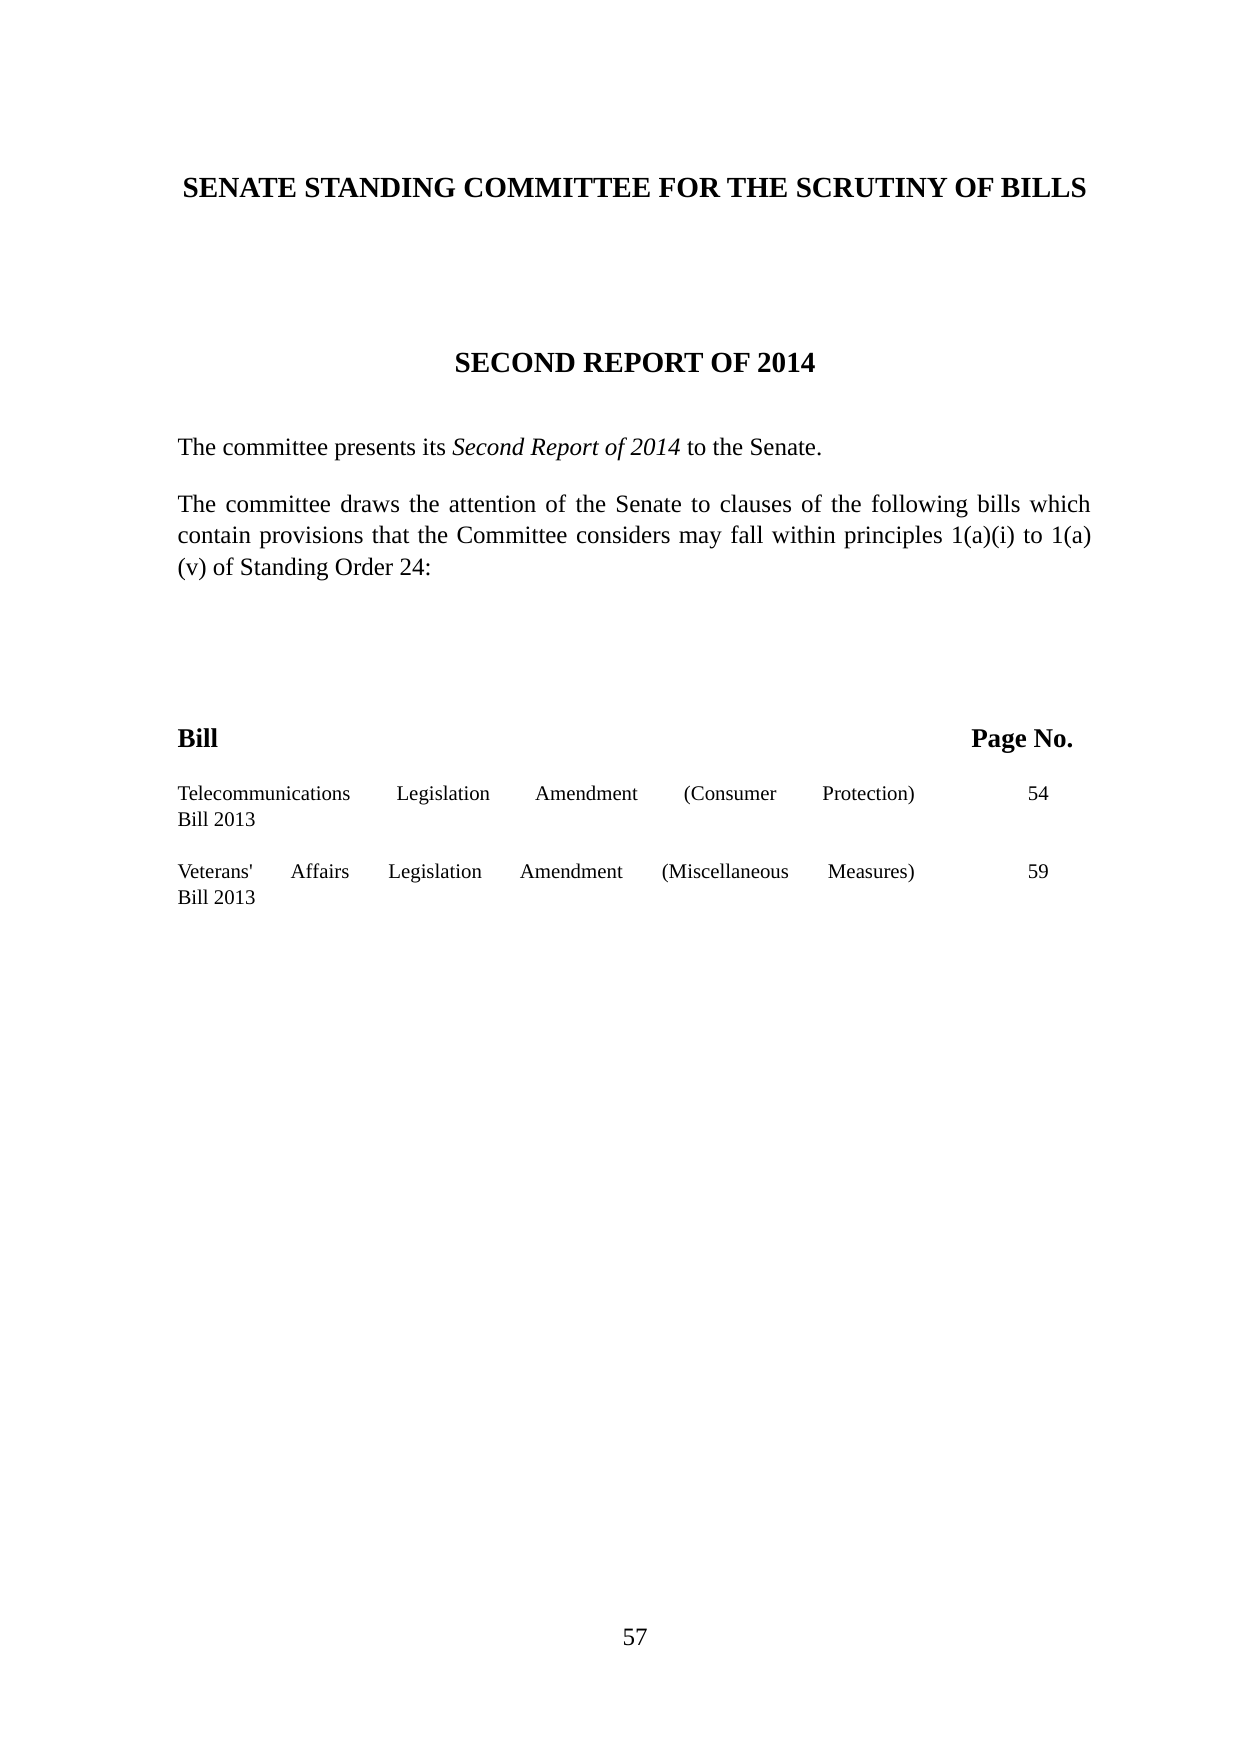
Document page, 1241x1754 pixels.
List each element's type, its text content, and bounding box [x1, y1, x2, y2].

table_cell Veterans' Affairs Legislation Amendment (Miscellaneous Measures) Bill 2013 [166, 846, 960, 924]
table_cell Telecommunications Legislation Amendment (Consumer Protection) Bill 2013 [166, 768, 960, 846]
table_header Page No. [960, 709, 1104, 768]
text SECOND REPORT OF 2014 [177, 346, 1092, 379]
text SENATE STANDING COMMITTEE FOR THE SCRUTINY OF BILLS [177, 171, 1092, 204]
text The committee presents its Second Report of 2014 to the Senate. [177, 432, 1092, 461]
table_cell 59 [960, 846, 1104, 924]
text The committee draws the attention of the Senate to clauses of the following bills which contain provisions that the Committee considers may fall within principles 1(a)(i) to 1(a)(v) of Standing Order 24: [177, 489, 1092, 581]
table_cell 54 [960, 768, 1104, 846]
table_header Bill [166, 709, 960, 768]
